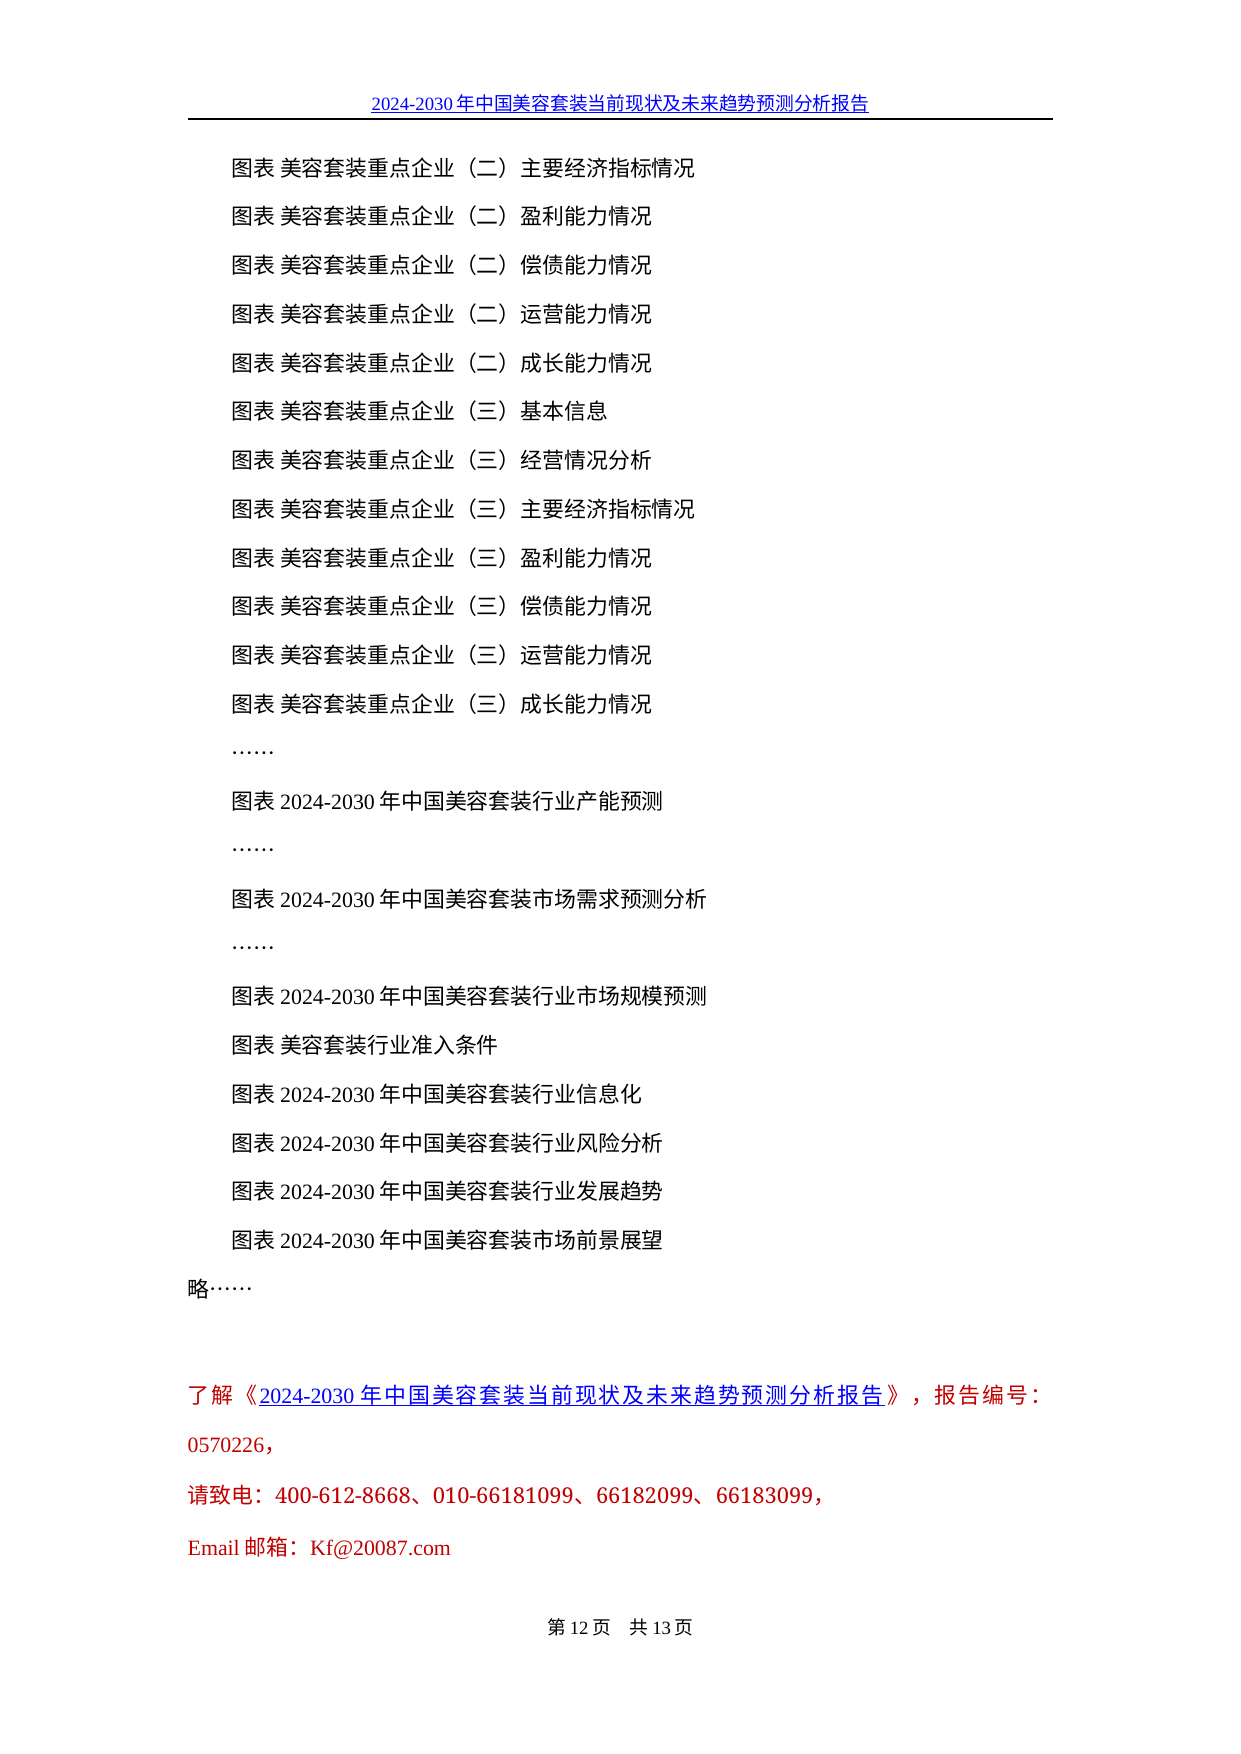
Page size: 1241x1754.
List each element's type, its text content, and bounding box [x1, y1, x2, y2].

text 请致电：400-612-8668、010-66181099、66182099、66183099， [187, 1478, 1053, 1511]
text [187, 150, 1053, 1304]
text 了解《2024-2030年中国美容套装当前现状及未来趋势预测分析报告》，报告编号：0570226， [187, 1378, 1053, 1459]
text Email邮箱：Kf@20087.com [187, 1530, 1053, 1562]
